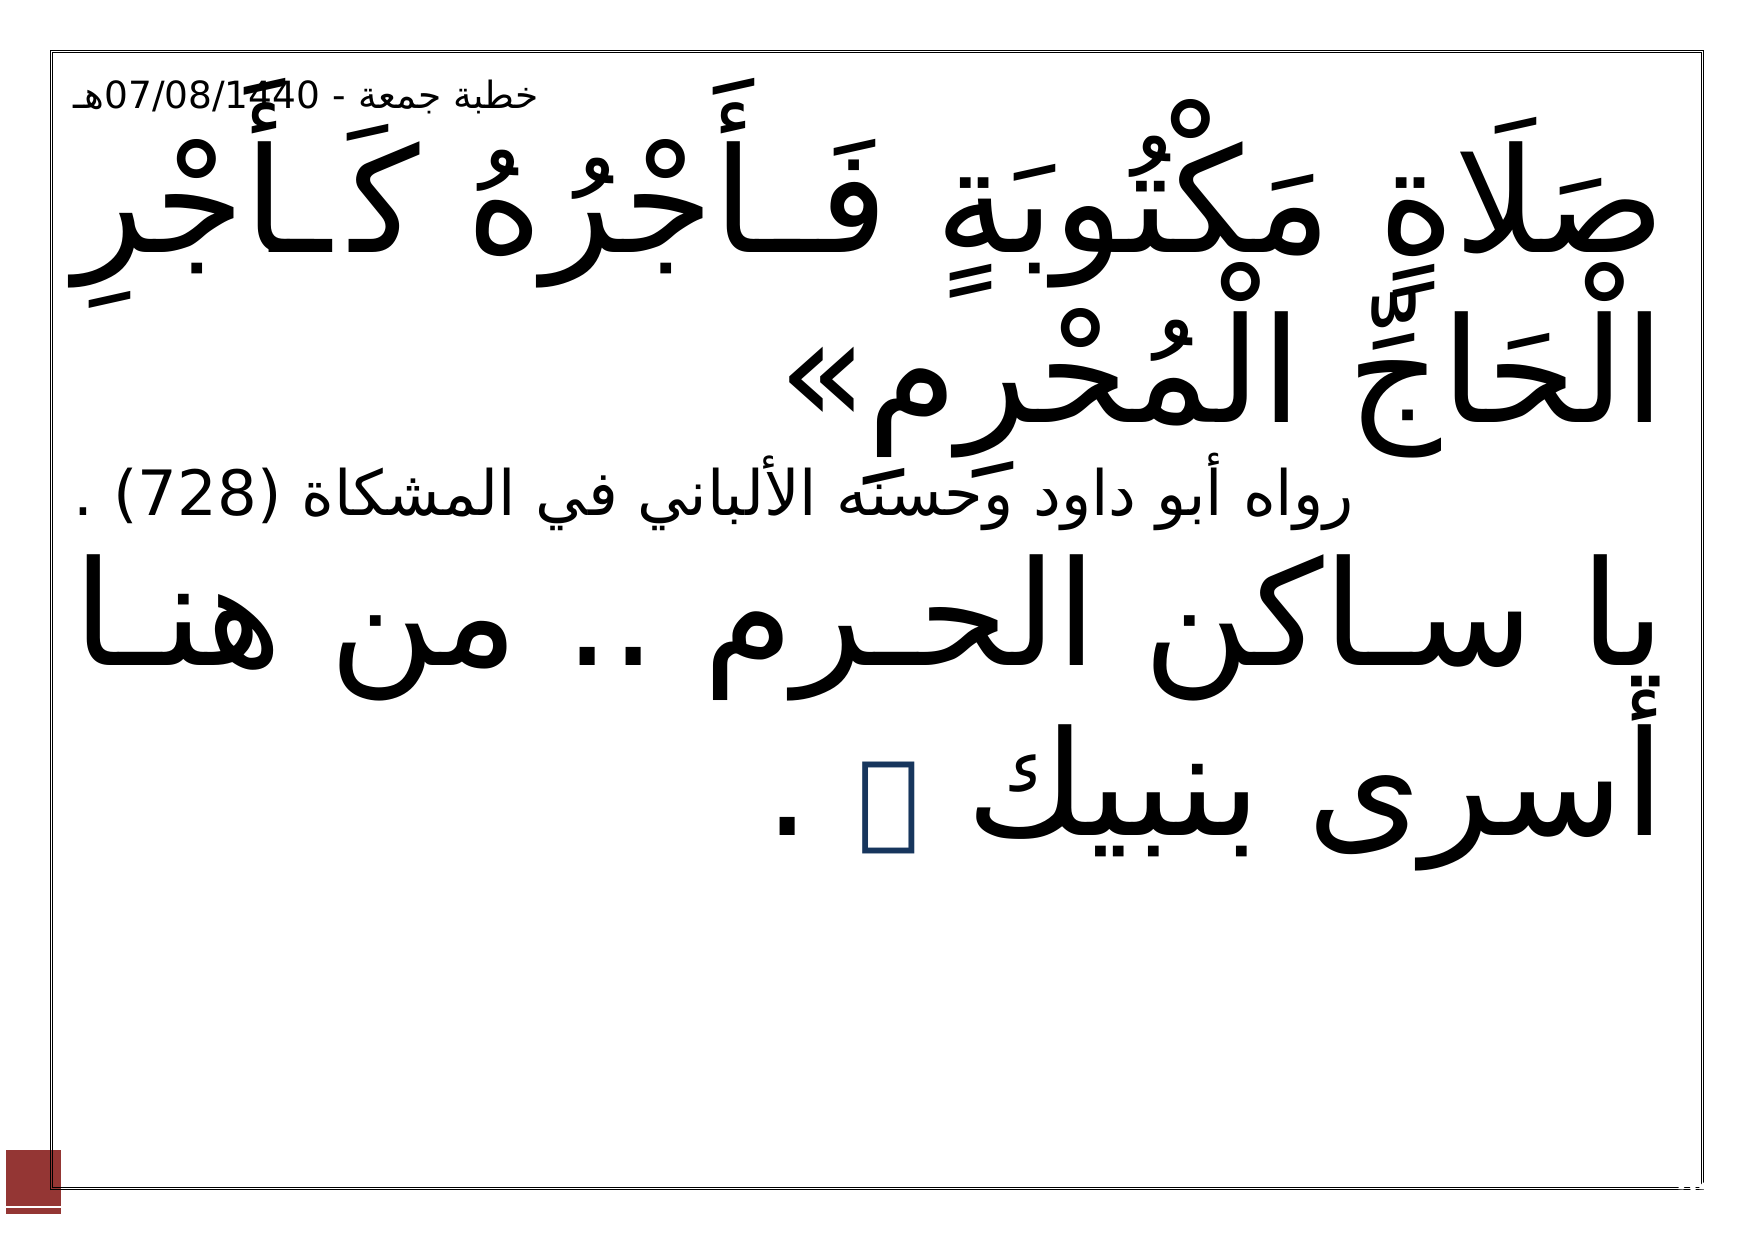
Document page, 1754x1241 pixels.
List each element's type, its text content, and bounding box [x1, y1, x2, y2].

text يقول رسول الله : «مَنْ خَرَجَ مِنْ بَيْتِهِ مُتَطَهِّرًا إِلَى صَلَاةٍ مَكْتُوبَةٍ فَأَجْرُهُ كَأَجْرِ الْحَاجِّ الْمُحْرِمِ» [74, 117, 1665, 457]
text يا ساكن الحرم .. من هنا أسرى بنبيك . [74, 530, 1665, 869]
text رواه أبو داود وحسنه الألباني في المشكاة (728) . [74, 457, 1665, 530]
